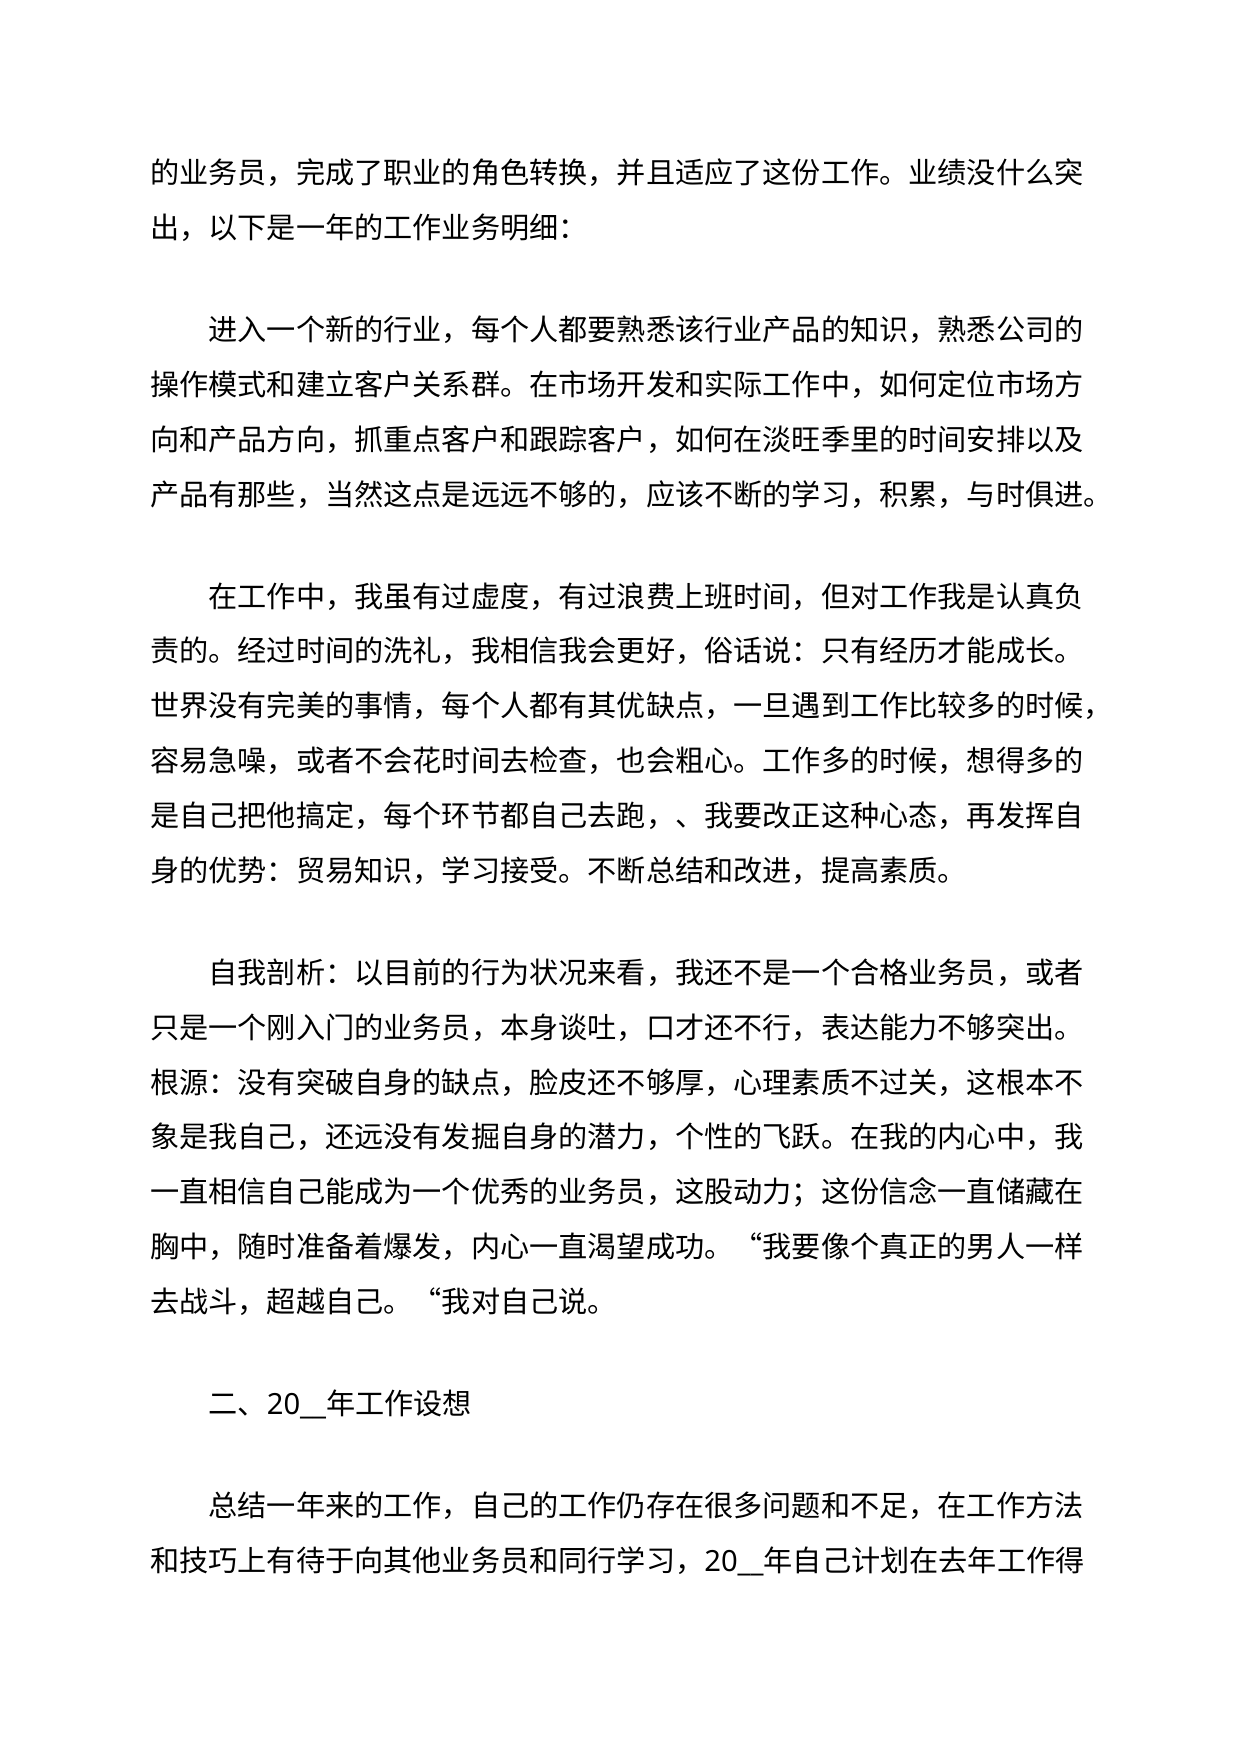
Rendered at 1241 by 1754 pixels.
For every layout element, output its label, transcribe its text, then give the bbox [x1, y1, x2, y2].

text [150, 1482, 1090, 1580]
text 自我剖析：以目前的行为状况来看，我还不是一个合格业务员，或者只是一个刚入门的业务员，本身谈吐，口才还不行，表达能力不够突出。根源：没有突破自身的缺点，脸皮还不够厚，心理素质不过关，这根本不象是我自己，还远没有发掘自身的潜力，个性的飞跃。在我的内心中，我一直相信自己能成为一个优秀的业务员，这股动力；这份信念一直储藏在胸中，随时准备着爆发，内心一直渴望成功。“我要像个真正的男人一样去战斗，超越自己。“我对自己说。 [150, 949, 1090, 1321]
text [150, 150, 1090, 247]
text 进入一个新的行业，每个人都要熟悉该行业产品的知识，熟悉公司的操作模式和建立客户关系群。在市场开发和实际工作中，如何定位市场方向和产品方向，抓重点客户和跟踪客户，如何在淡旺季里的时间安排以及产品有那些，当然这点是远远不够的，应该不断的学习，积累，与时俱进。 [150, 307, 1090, 514]
text 二、20__年工作设想 [150, 1381, 1090, 1423]
text 在工作中，我虽有过虚度，有过浪费上班时间，但对工作我是认真负责的。经过时间的洗礼，我相信我会更好，俗话说：只有经历才能成长。世界没有完美的事情，每个人都有其优缺点，一旦遇到工作比较多的时候，容易急噪，或者不会花时间去检查，也会粗心。工作多的时候，想得多的是自己把他搞定，每个环节都自己去跑，、我要改正这种心态，再发挥自身的优势：贸易知识，学习接受。不断总结和改进，提高素质。 [150, 573, 1090, 890]
